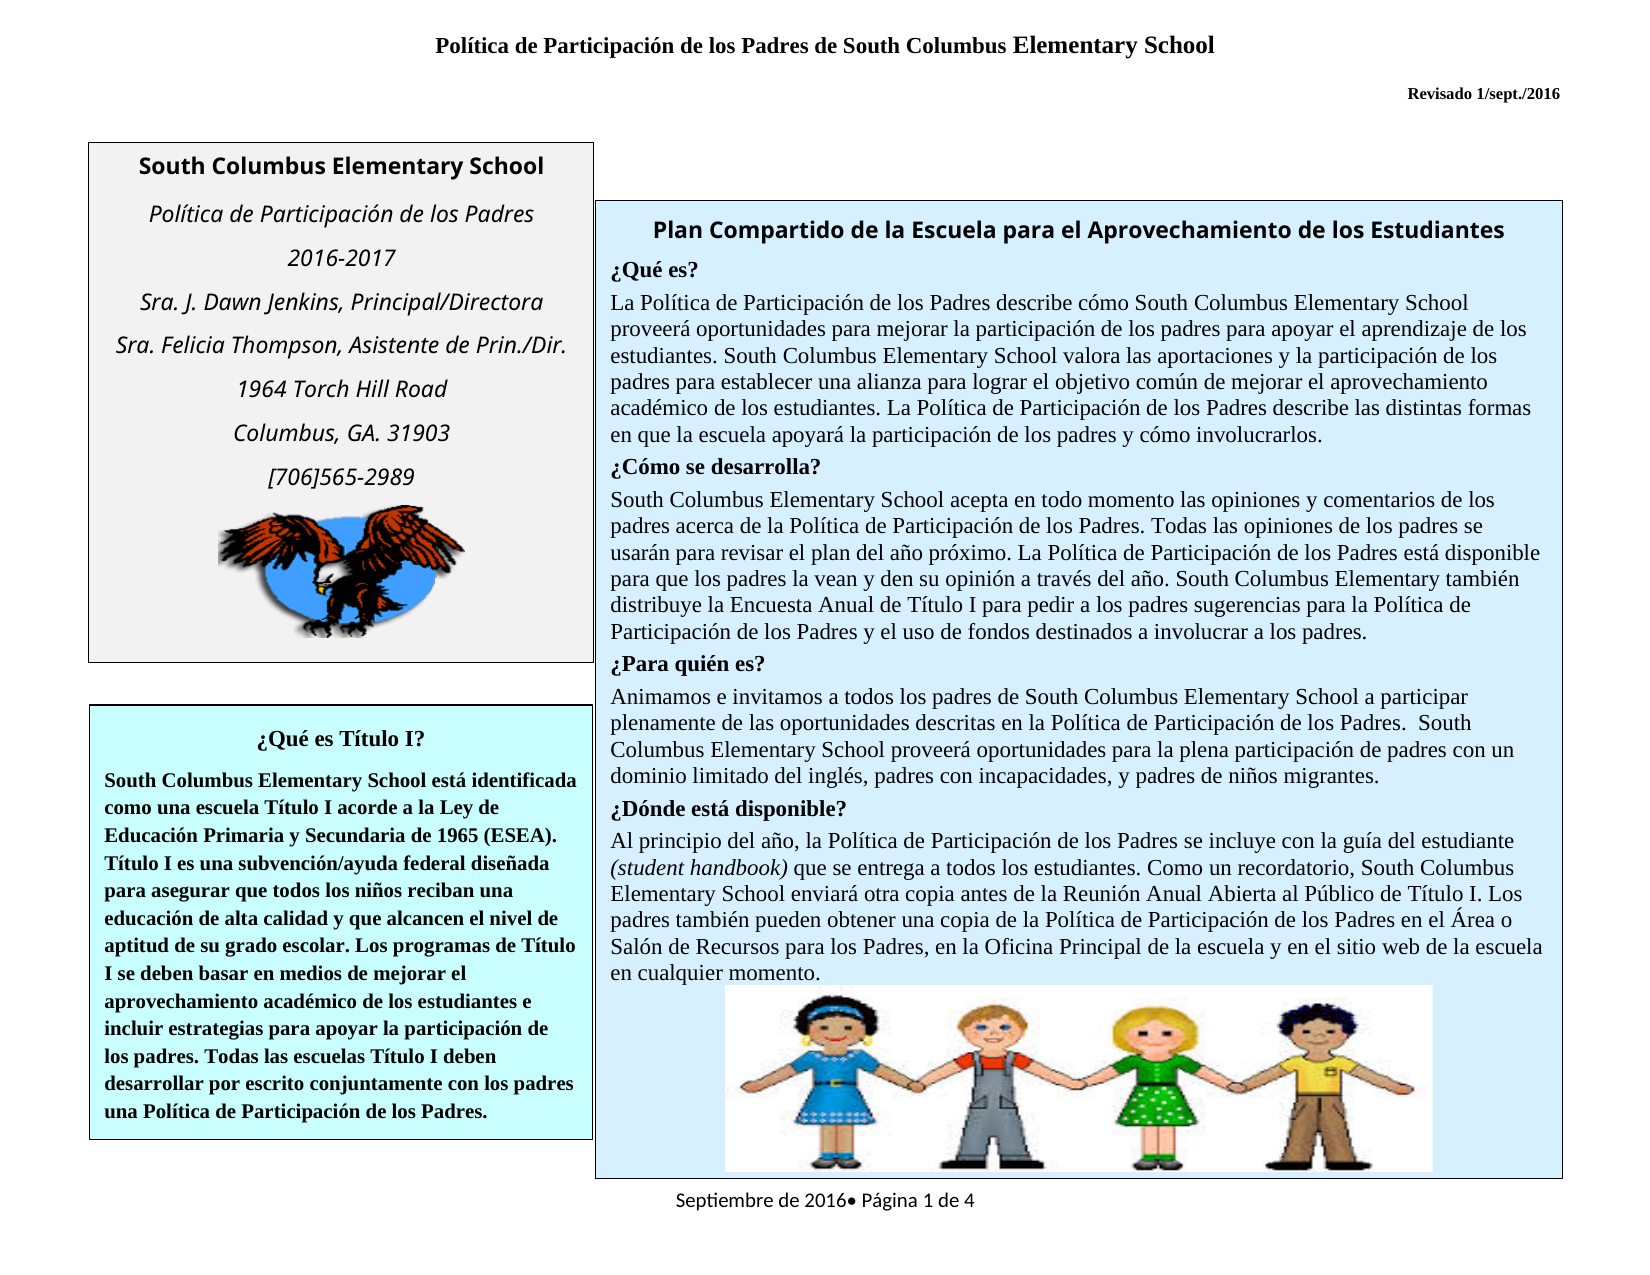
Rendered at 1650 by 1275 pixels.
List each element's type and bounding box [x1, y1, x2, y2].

picture [218, 504, 465, 638]
picture [725, 985, 1433, 1172]
